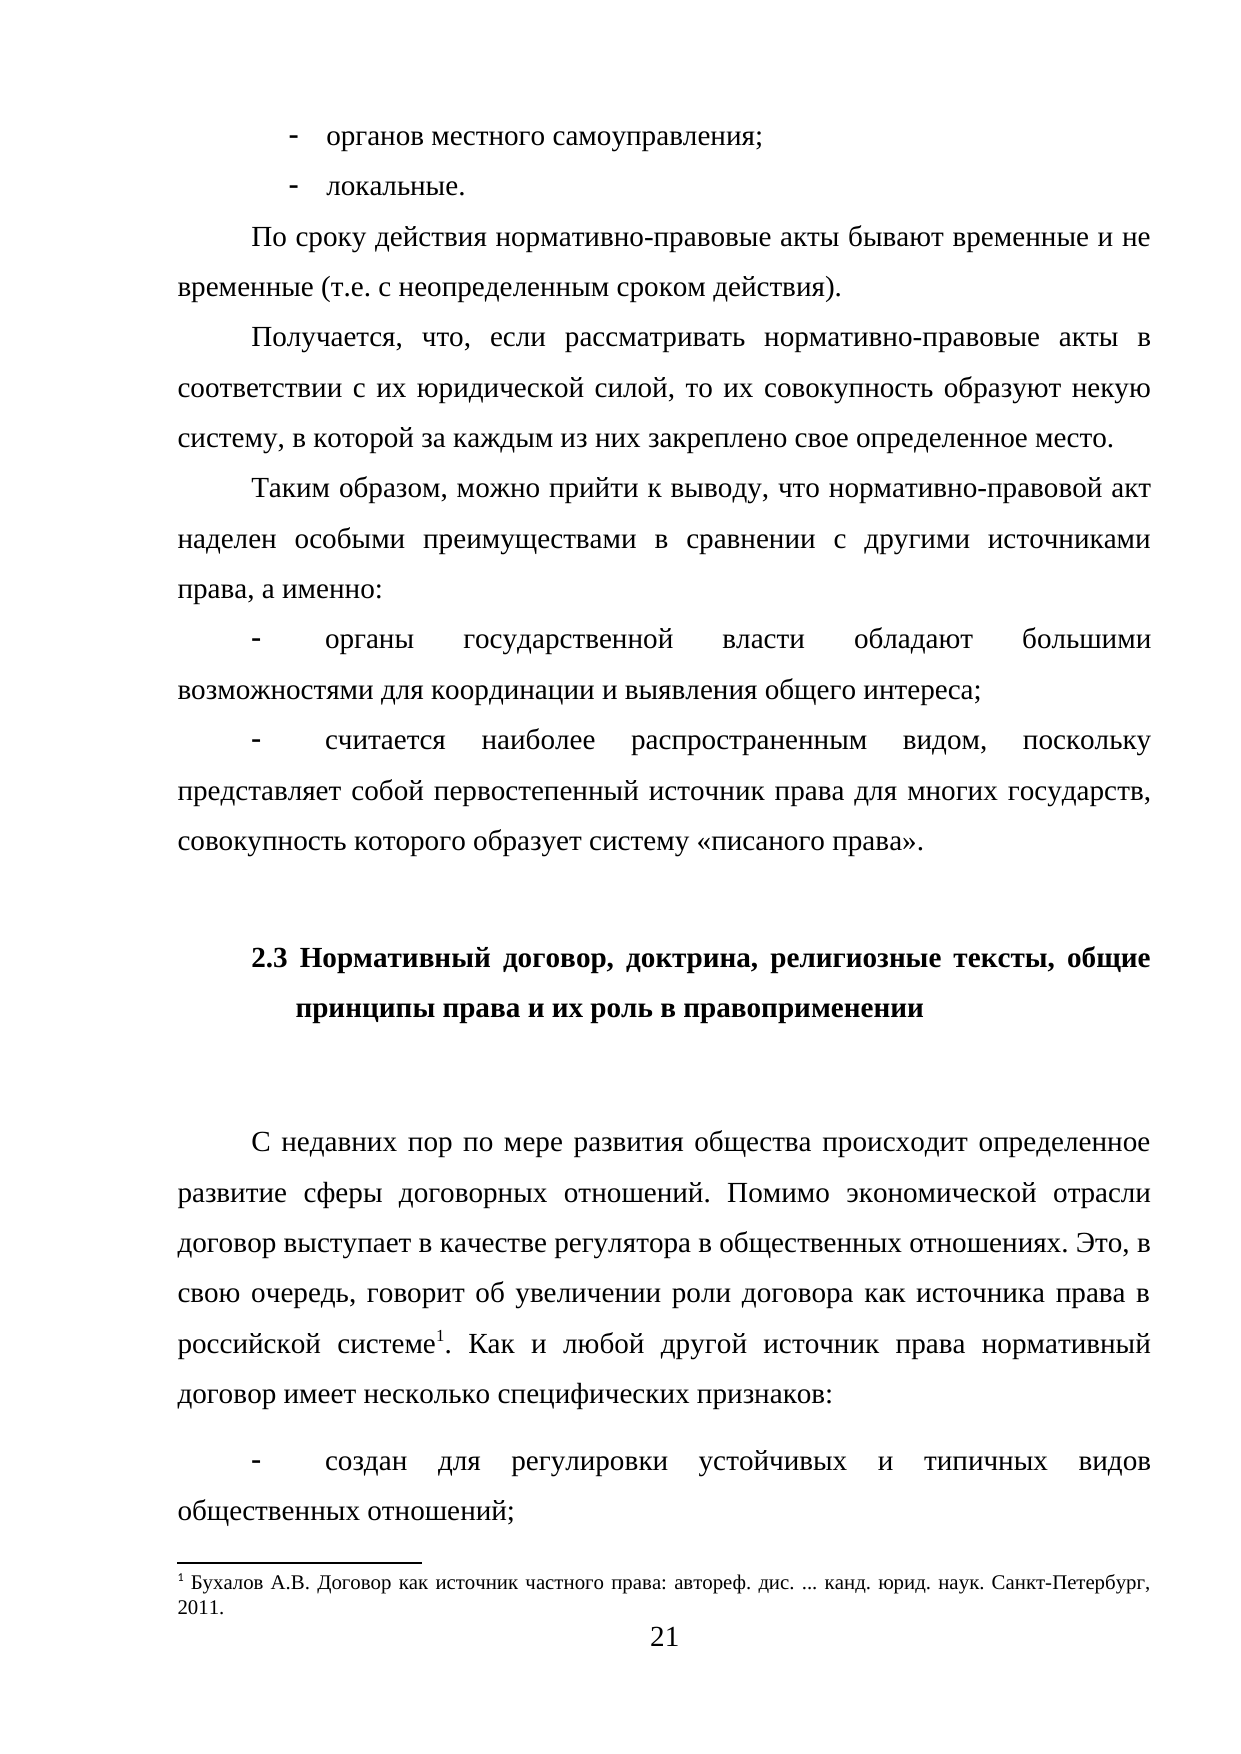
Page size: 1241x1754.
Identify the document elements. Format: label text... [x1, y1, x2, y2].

text По сроку действия нормативно-правовые акты бывают временные и не временные (т.е. с неопределенным сроком действия). [177, 219, 1152, 303]
list локальные. [288, 168, 1152, 202]
text С недавних пор по мере развития общества происходит определенное развитие сферы договорных отношений. Помимо экономической отрасли договор выступает в качестве регулятора в общественных отношениях. Это, в свою очередь, говорит об увеличении роли договора как источника права в российской системе. Как и любой другой источник права нормативный договор имеет несколько специфических признаков: [177, 1124, 1152, 1409]
list Получается, что, если рассматривать нормативно-правовые акты в соответствии с их юридической силой, то их совокупность образуют некую систему, в которой за каждым из них закреплено свое определенное место. [177, 319, 1152, 454]
list органы государственной власти обладают большими возможностями для координации и выявления общего интереса; [177, 621, 1152, 705]
text 2.3 Нормативный договор, доктрина, религиозные тексты, общие принципы права и их роль в правоприменении [251, 940, 1152, 1024]
list создан для регулировки устойчивых и типичных видов общественных отношений; [177, 1443, 1152, 1527]
list органов местного самоуправления; [288, 118, 1152, 152]
list Таким образом, можно прийти к выводу, что нормативно-правовой акт наделен особыми преимуществами в сравнении с другими источниками права, а именно: [177, 471, 1152, 605]
list считается наиболее распространенным видом, поскольку представляет собой первостепенный источник права для многих государств, совокупность которого образует систему «писаного права». [177, 722, 1152, 856]
